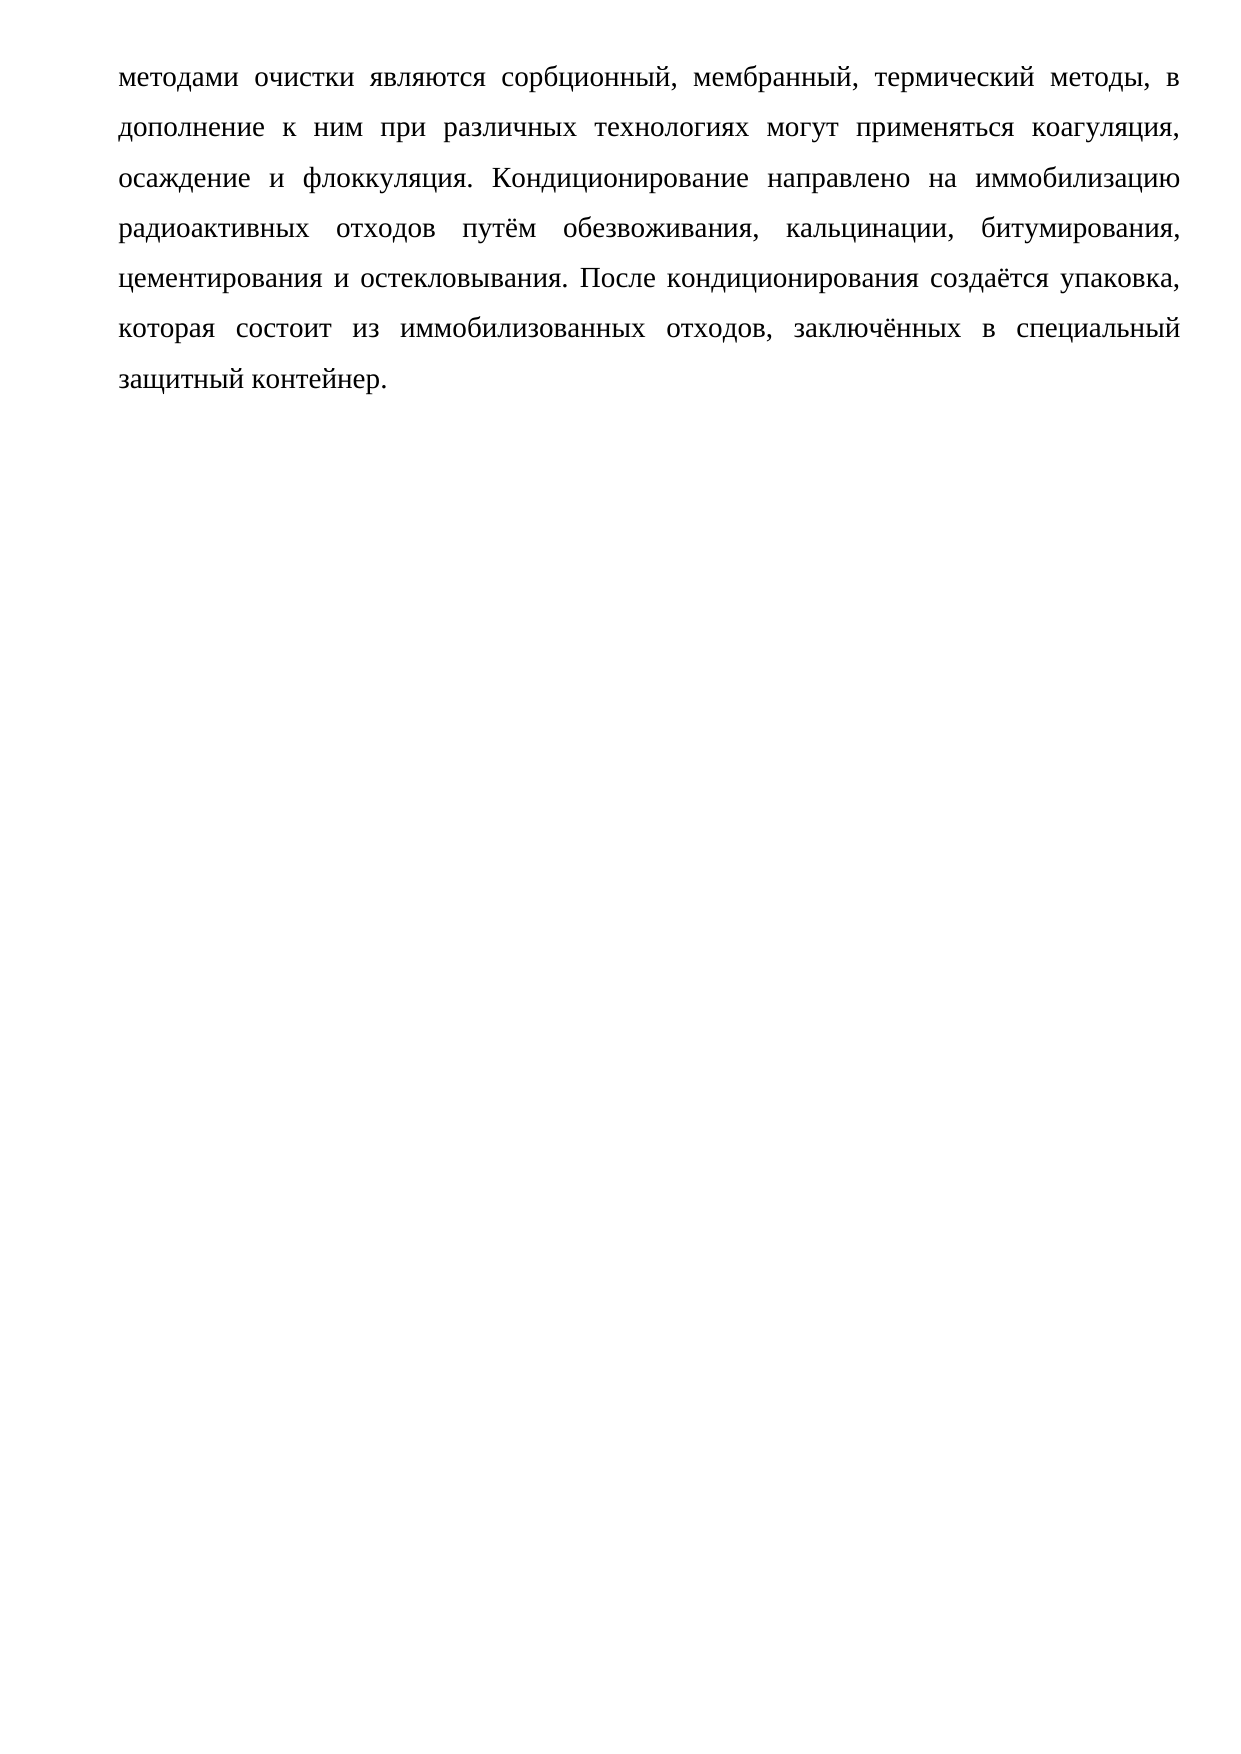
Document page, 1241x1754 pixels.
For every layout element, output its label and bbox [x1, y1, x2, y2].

text [118, 59, 1181, 394]
